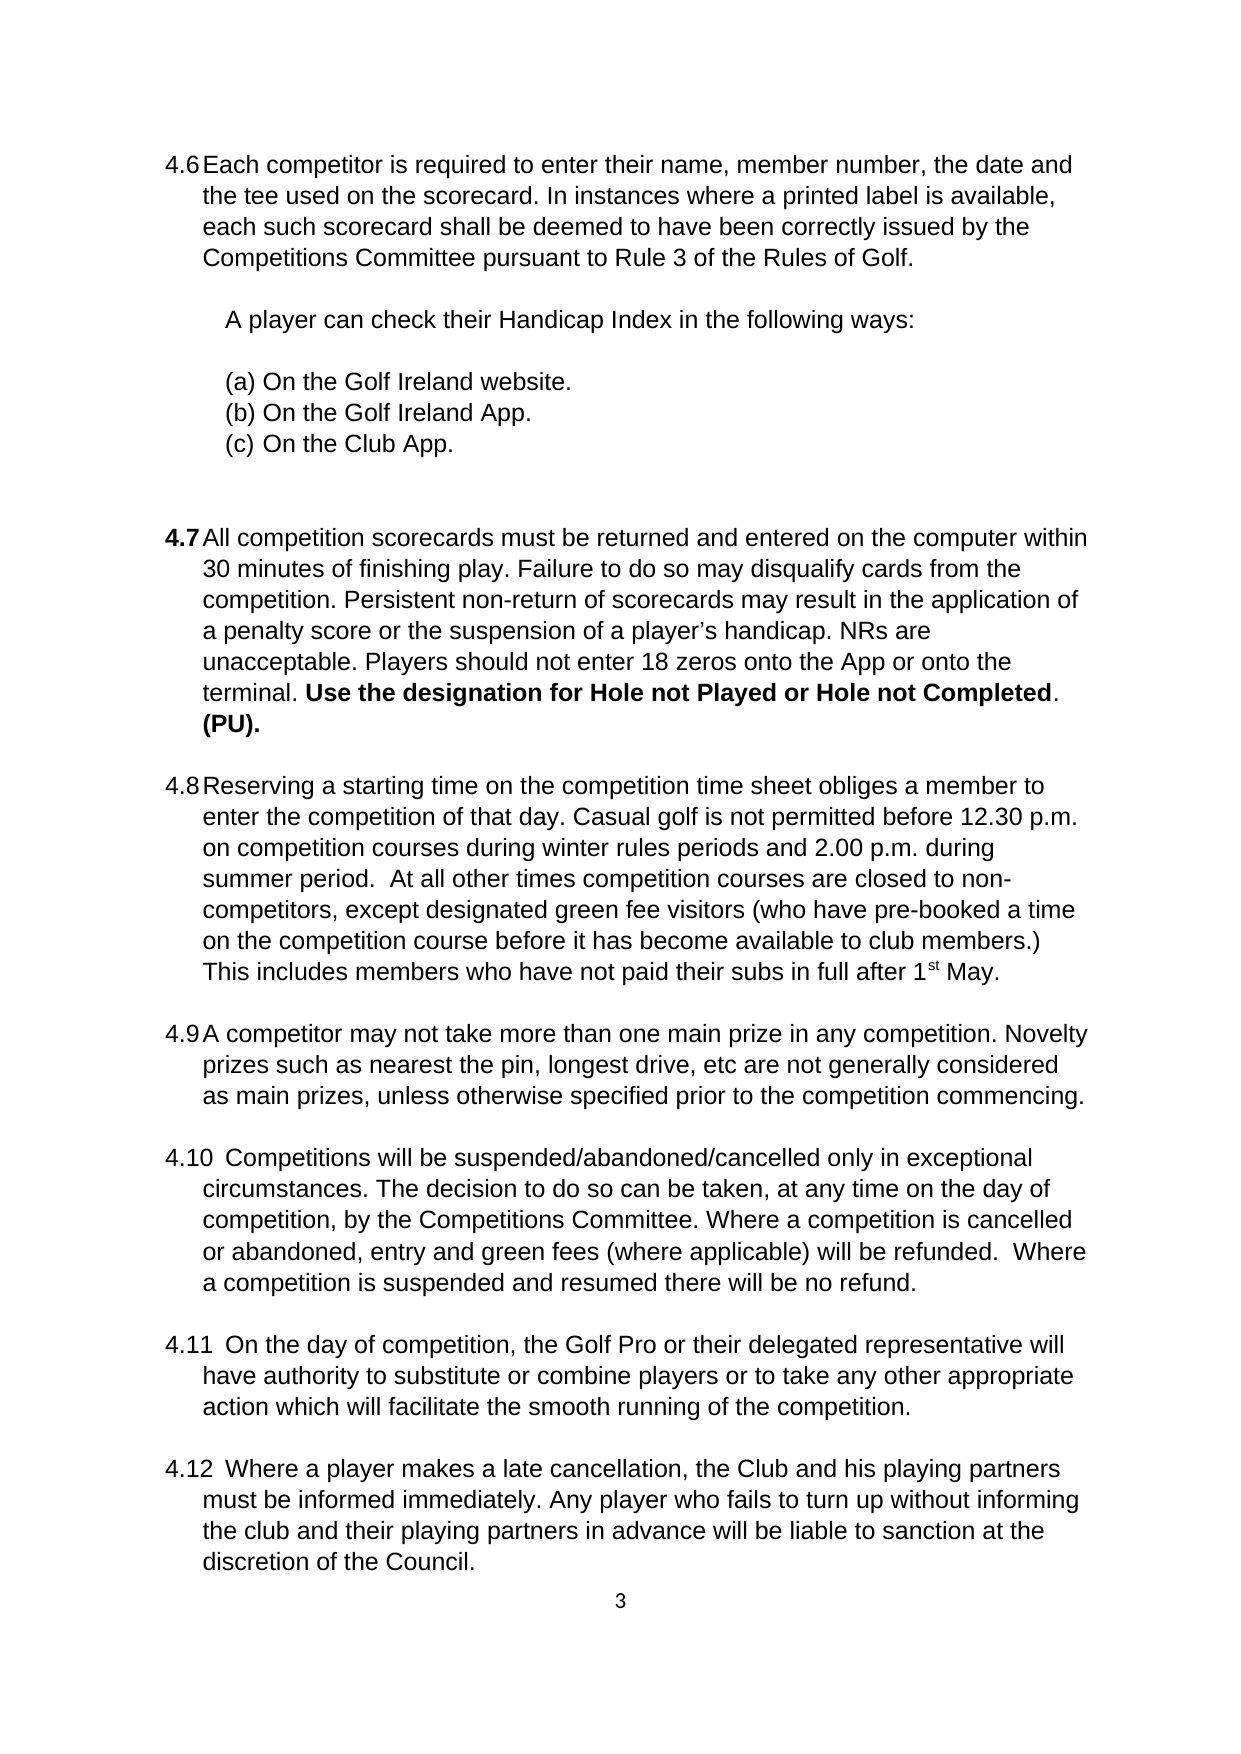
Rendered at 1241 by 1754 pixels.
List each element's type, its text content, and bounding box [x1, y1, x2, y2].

list All competition scorecards must be returned and entered on the computer within 30 minutes of finishing play. Failure to do so may disqualify cards from the competition. Persistent non-return of scorecards may result in the application of a penalty score or the suspension of a player’s handicap. NRs are unacceptable. Players should not enter 18 zeros onto the App or onto the terminal. Use the designation for Hole not Played or Hole not Completed. (PU). [165, 522, 1090, 737]
list On the Golf Ireland website. [225, 367, 1090, 396]
list On the day of competition, the Golf Pro or their delegated representative will have authority to substitute or combine players or to take any other appropriate action which will facilitate the smooth running of the competition. [165, 1329, 1090, 1420]
list On the Club App. [225, 429, 1090, 458]
list Competitions will be suspended/abandoned/cancelled only in exceptional circumstances. The decision to do so can be taken, at any time on the day of competition, by the Competitions Committee. Where a competition is cancelled or abandoned, entry and green fees (where applicable) will be refunded. Where a competition is suspended and resumed there will be no refund. [165, 1143, 1090, 1296]
list A player can check their Handicap Index in the following ways: [225, 305, 1090, 334]
list On the Golf Ireland App. [225, 398, 1090, 427]
list Reserving a starting time on the competition time sheet obliges a member to enter the competition of that day. Casual golf is not permitted before 12.30 p.m. on competition courses during winter rules periods and 2.00 p.m. during summer period. At all other times competition courses are closed to non-competitors, except designated green fee visitors (who have pre-booked a time on the competition course before it has become available to club members.) This includes members who have not paid their subs in full after 1st May. [165, 771, 1090, 986]
list Each competitor is required to enter their name, member number, the date and the tee used on the scorecard. In instances where a printed label is available, each such scorecard shall be deemed to have been correctly issued by the Competitions Committee pursuant to Rule 3 of the Rules of Golf. [165, 150, 1090, 272]
list A competitor may not take more than one main prize in any competition. Novelty prizes such as nearest the pin, longest drive, etc are not generally considered as main prizes, unless otherwise specified prior to the competition commencing. [165, 1019, 1090, 1110]
list Where a player makes a late cancellation, the Club and his playing partners must be informed immediately. Any player who fails to turn up without informing the club and their playing partners in advance will be liable to sanction at the discretion of the Council. [165, 1454, 1090, 1576]
